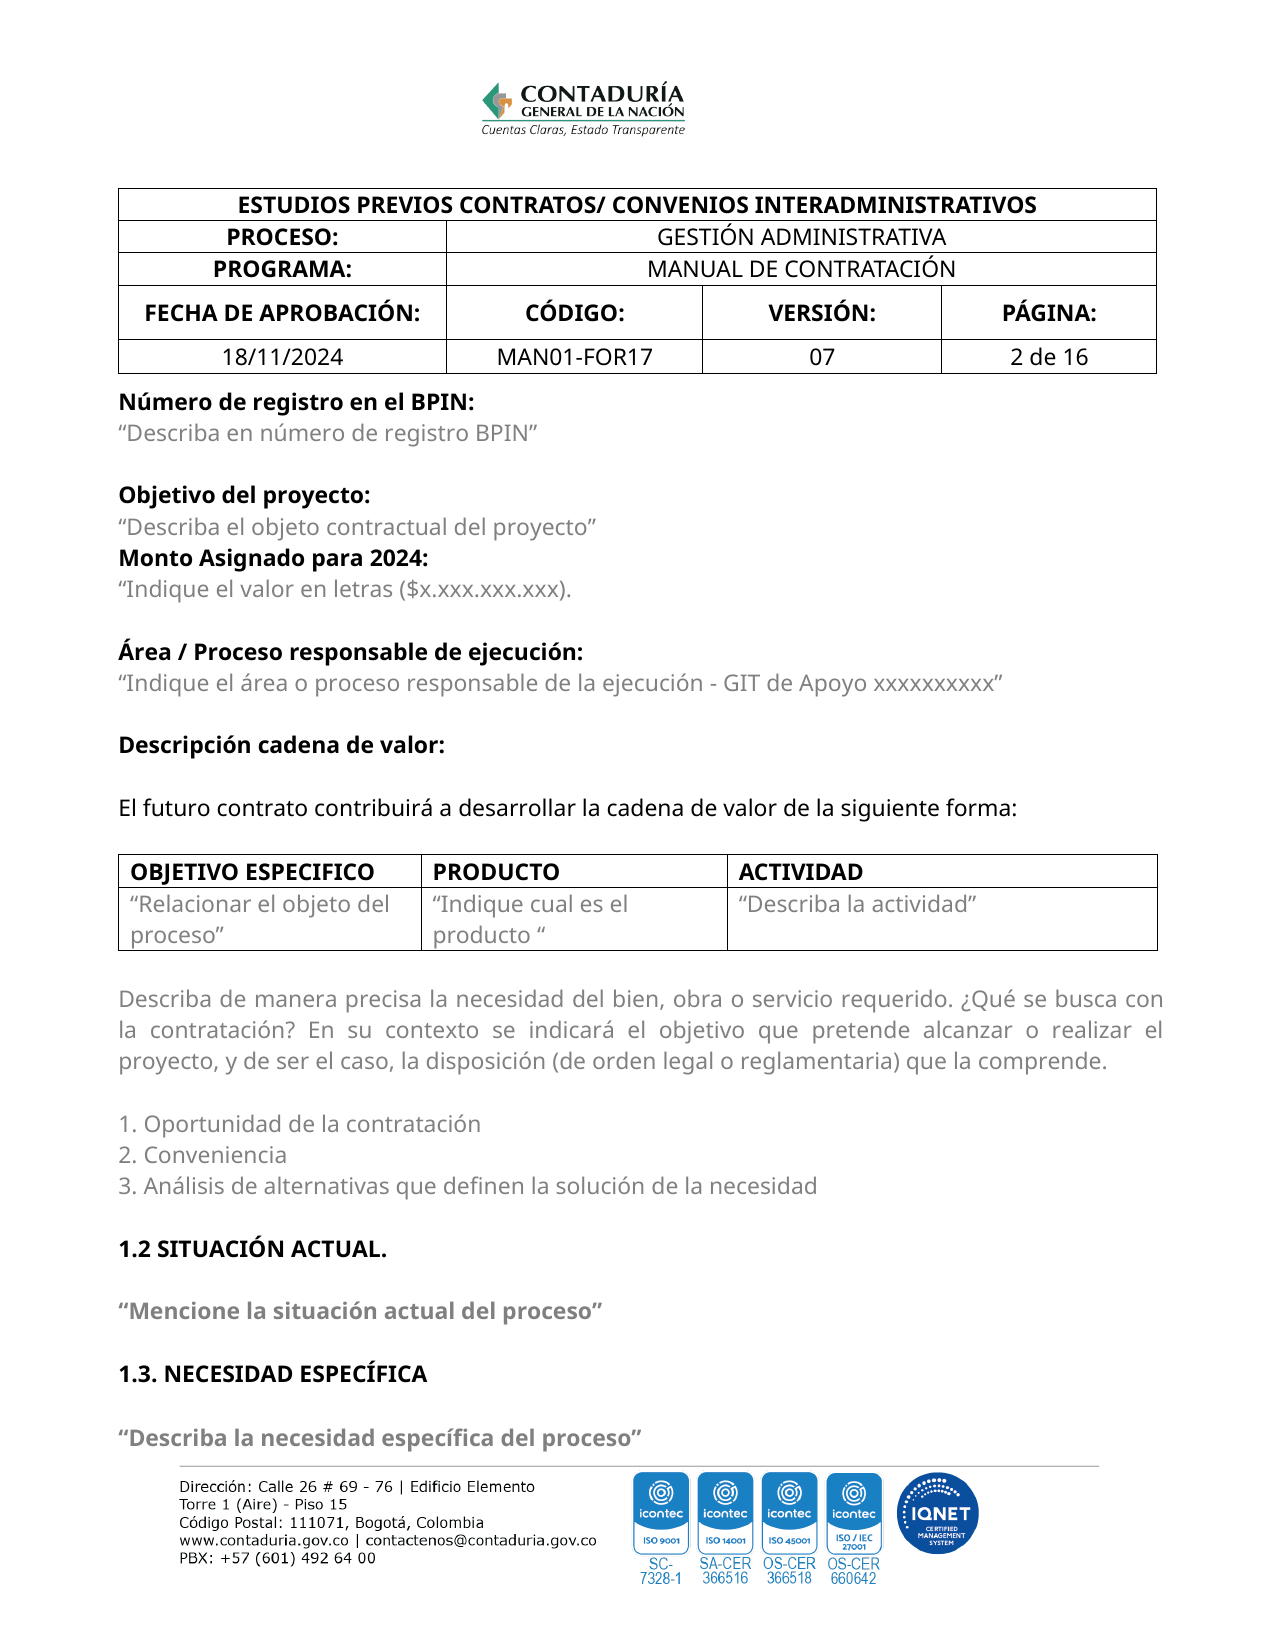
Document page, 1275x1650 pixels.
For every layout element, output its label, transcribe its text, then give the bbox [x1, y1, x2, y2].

text Describa de manera precisa la necesidad del bien, obra o servicio requerido. ¿Qué se busca con la contratación? En su contexto se indicará el objetivo que pretende alcanzar o realizar el proyecto, y de ser el caso, la disposición (de orden legal o reglamentaria) que la comprende. [118, 982, 1166, 1076]
text “Mencione la situación actual del proceso” [118, 1295, 1166, 1326]
text 1.3. NECESIDAD ESPECÍFICA [118, 1358, 1157, 1390]
table_cell “Relacionar el objeto del proceso” [119, 888, 421, 950]
table_header OBJETIVO ESPECIFICO [119, 855, 421, 887]
text 3. Análisis de alternativas que definen la solución de la necesidad [118, 1170, 1166, 1201]
text Objetivo del proyecto: [118, 479, 1157, 511]
table_cell “Describa la actividad” [728, 888, 1157, 950]
text Número de registro en el BPIN: [118, 386, 1157, 417]
table_header ACTIVIDAD [728, 855, 1157, 887]
text Descripción cadena de valor: [118, 729, 1157, 761]
text “Describa en número de registro BPIN” [118, 417, 1157, 448]
text “Describa la necesidad específica del proceso” [118, 1422, 1157, 1453]
text Monto Asignado para 2024: [118, 542, 1157, 573]
text El futuro contrato contribuirá a desarrollar la cadena de valor de la siguiente forma: [118, 792, 1157, 823]
text Área / Proceso responsable de ejecución: [118, 636, 1157, 667]
picture [125, 29, 1042, 188]
text 2. Conveniencia [118, 1139, 1166, 1170]
text “Indique el área o proceso responsable de la ejecución - GIT de Apoyo xxxxxxxxxx” [118, 667, 1157, 698]
table_header PRODUCTO [422, 855, 727, 887]
text “Describa el objeto contractual del proyecto” [118, 511, 1157, 542]
picture [2, 1458, 1273, 1589]
text 1. Oportunidad de la contratación [118, 1107, 1166, 1139]
table_cell “Indique cual es el producto “ [422, 888, 727, 950]
text “Indique el valor en letras ($x.xxx.xxx.xxx). [118, 573, 1157, 604]
text 1.2 SITUACIÓN ACTUAL. [118, 1232, 1157, 1264]
